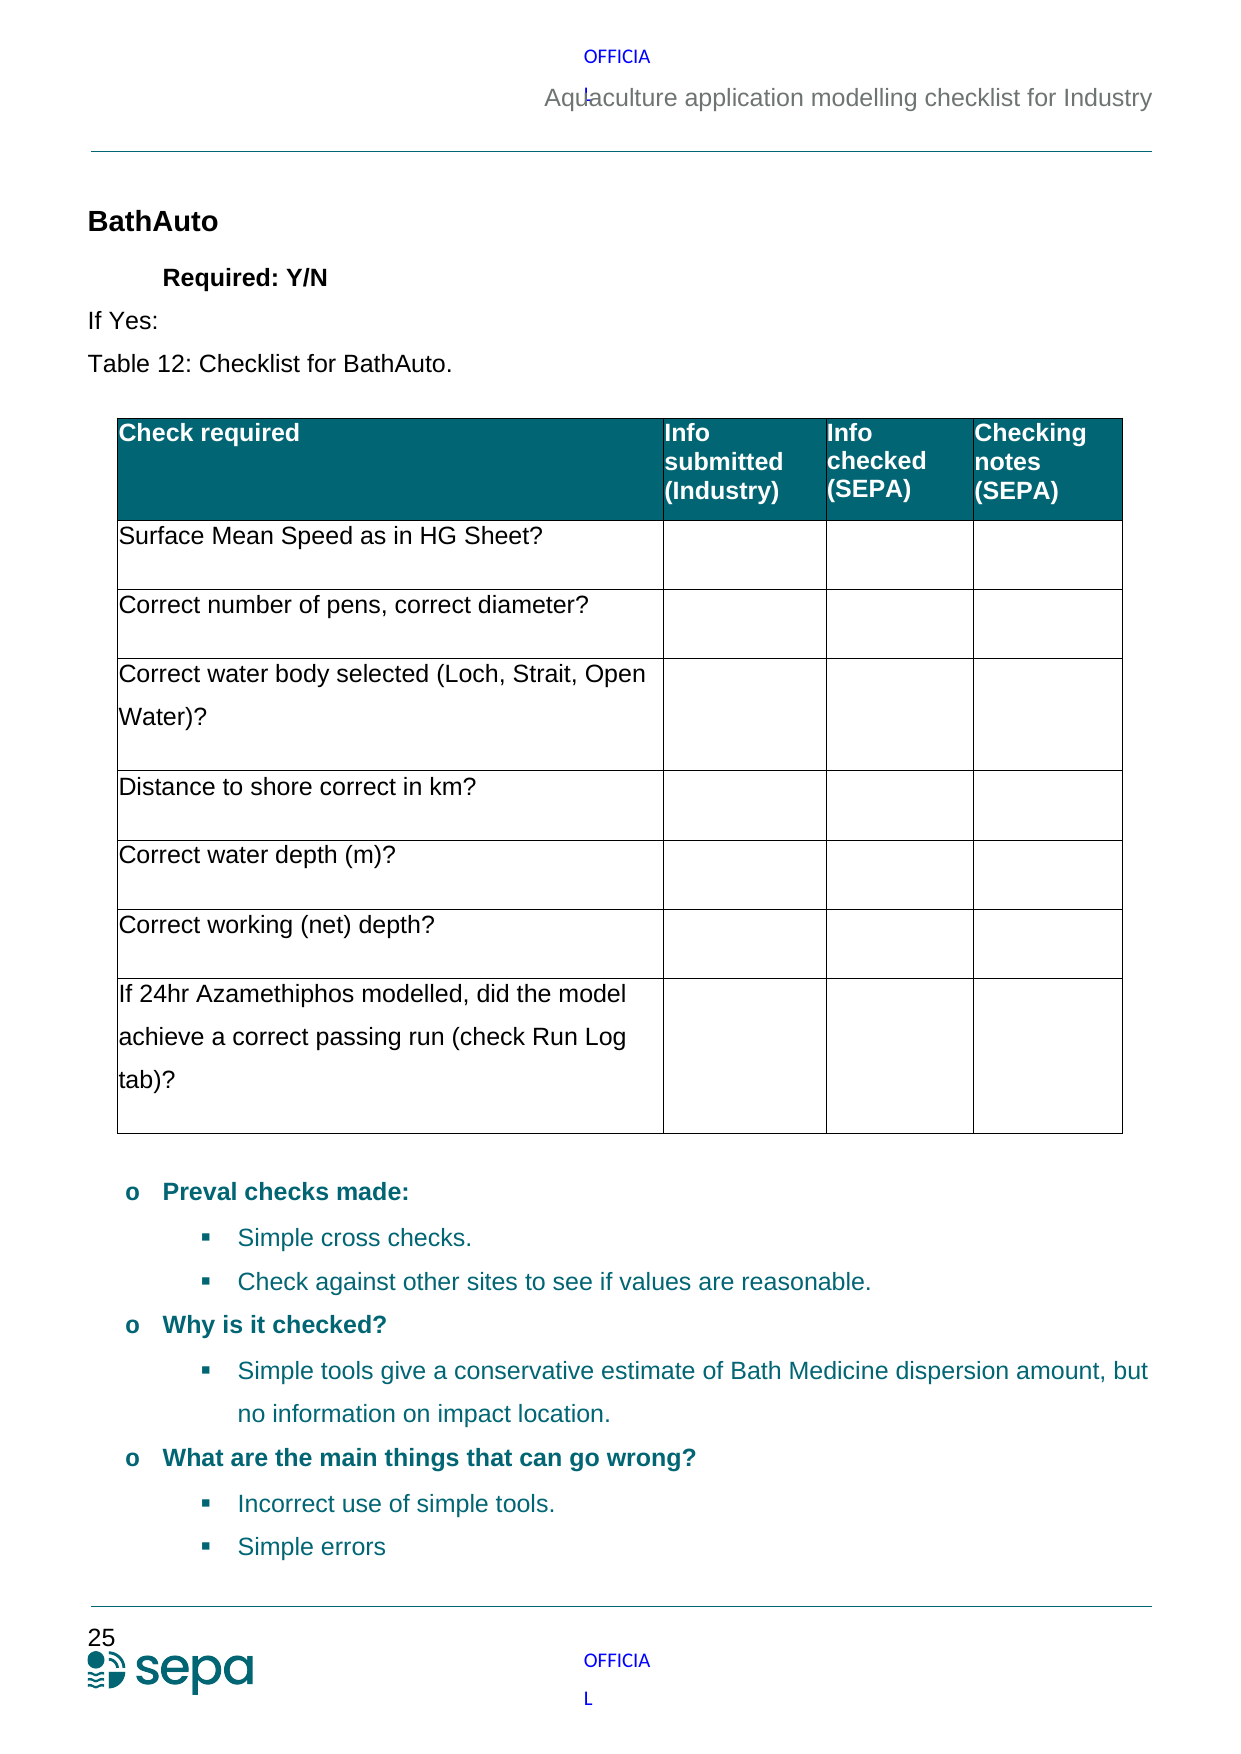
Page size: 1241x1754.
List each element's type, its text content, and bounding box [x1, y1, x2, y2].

table_cell [827, 841, 973, 908]
list Incorrect use of simple tools. [200, 1489, 1153, 1518]
table_cell Distance to shore correct in km? [118, 771, 663, 839]
table_cell [664, 979, 826, 1133]
table_cell Correct water depth (m)? [118, 841, 663, 908]
table_cell Correct water body selected (Loch, Strait, Open Water)? [118, 659, 663, 770]
table_cell [827, 590, 973, 658]
table_cell [827, 910, 973, 978]
subtitle BathAuto [87, 204, 1153, 238]
table_header Check required [118, 419, 663, 520]
table_cell [827, 521, 973, 589]
list Simple cross checks. [200, 1223, 1153, 1252]
table_header Checking notes (SEPA) [974, 419, 1122, 520]
table_cell [974, 841, 1122, 908]
list Check against other sites to see if values are reasonable. [200, 1267, 1153, 1296]
text Required: Y/N [87, 263, 1153, 292]
table_header Info checked (SEPA) [827, 419, 973, 520]
list Simple tools give a conservative estimate of Bath Medicine dispersion amount, but no information on impact location. [200, 1356, 1153, 1428]
table_cell [664, 841, 826, 908]
list Simple errors [200, 1532, 1153, 1561]
table_cell [827, 659, 973, 770]
table_cell Correct number of pens, correct diameter? [118, 590, 663, 658]
table_cell [664, 910, 826, 978]
table_cell [974, 979, 1122, 1133]
text Table 12: Checklist for BathAuto. [87, 349, 1153, 378]
list Why is it checked? [125, 1310, 1153, 1341]
table_cell If 24hr Azamethiphos modelled, did the model achieve a correct passing run (check Run Log tab)? [118, 979, 663, 1133]
table_cell [974, 771, 1122, 839]
table_cell Correct working (net) depth? [118, 910, 663, 978]
table_cell Surface Mean Speed as in HG Sheet? [118, 521, 663, 589]
table_cell [974, 590, 1122, 658]
list Preval checks made: [125, 1177, 1153, 1208]
text If Yes: [87, 306, 1153, 335]
table_cell [974, 659, 1122, 770]
table_cell [827, 771, 973, 839]
table_cell [974, 910, 1122, 978]
table_header Info submitted (Industry) [664, 419, 826, 520]
table_cell [664, 771, 826, 839]
table_cell [664, 659, 826, 770]
list What are the main things that can go wrong? [125, 1443, 1153, 1473]
table_cell [827, 979, 973, 1133]
table_cell [664, 521, 826, 589]
picture [87, 1651, 253, 1695]
table_cell [974, 521, 1122, 589]
table_cell [664, 590, 826, 658]
